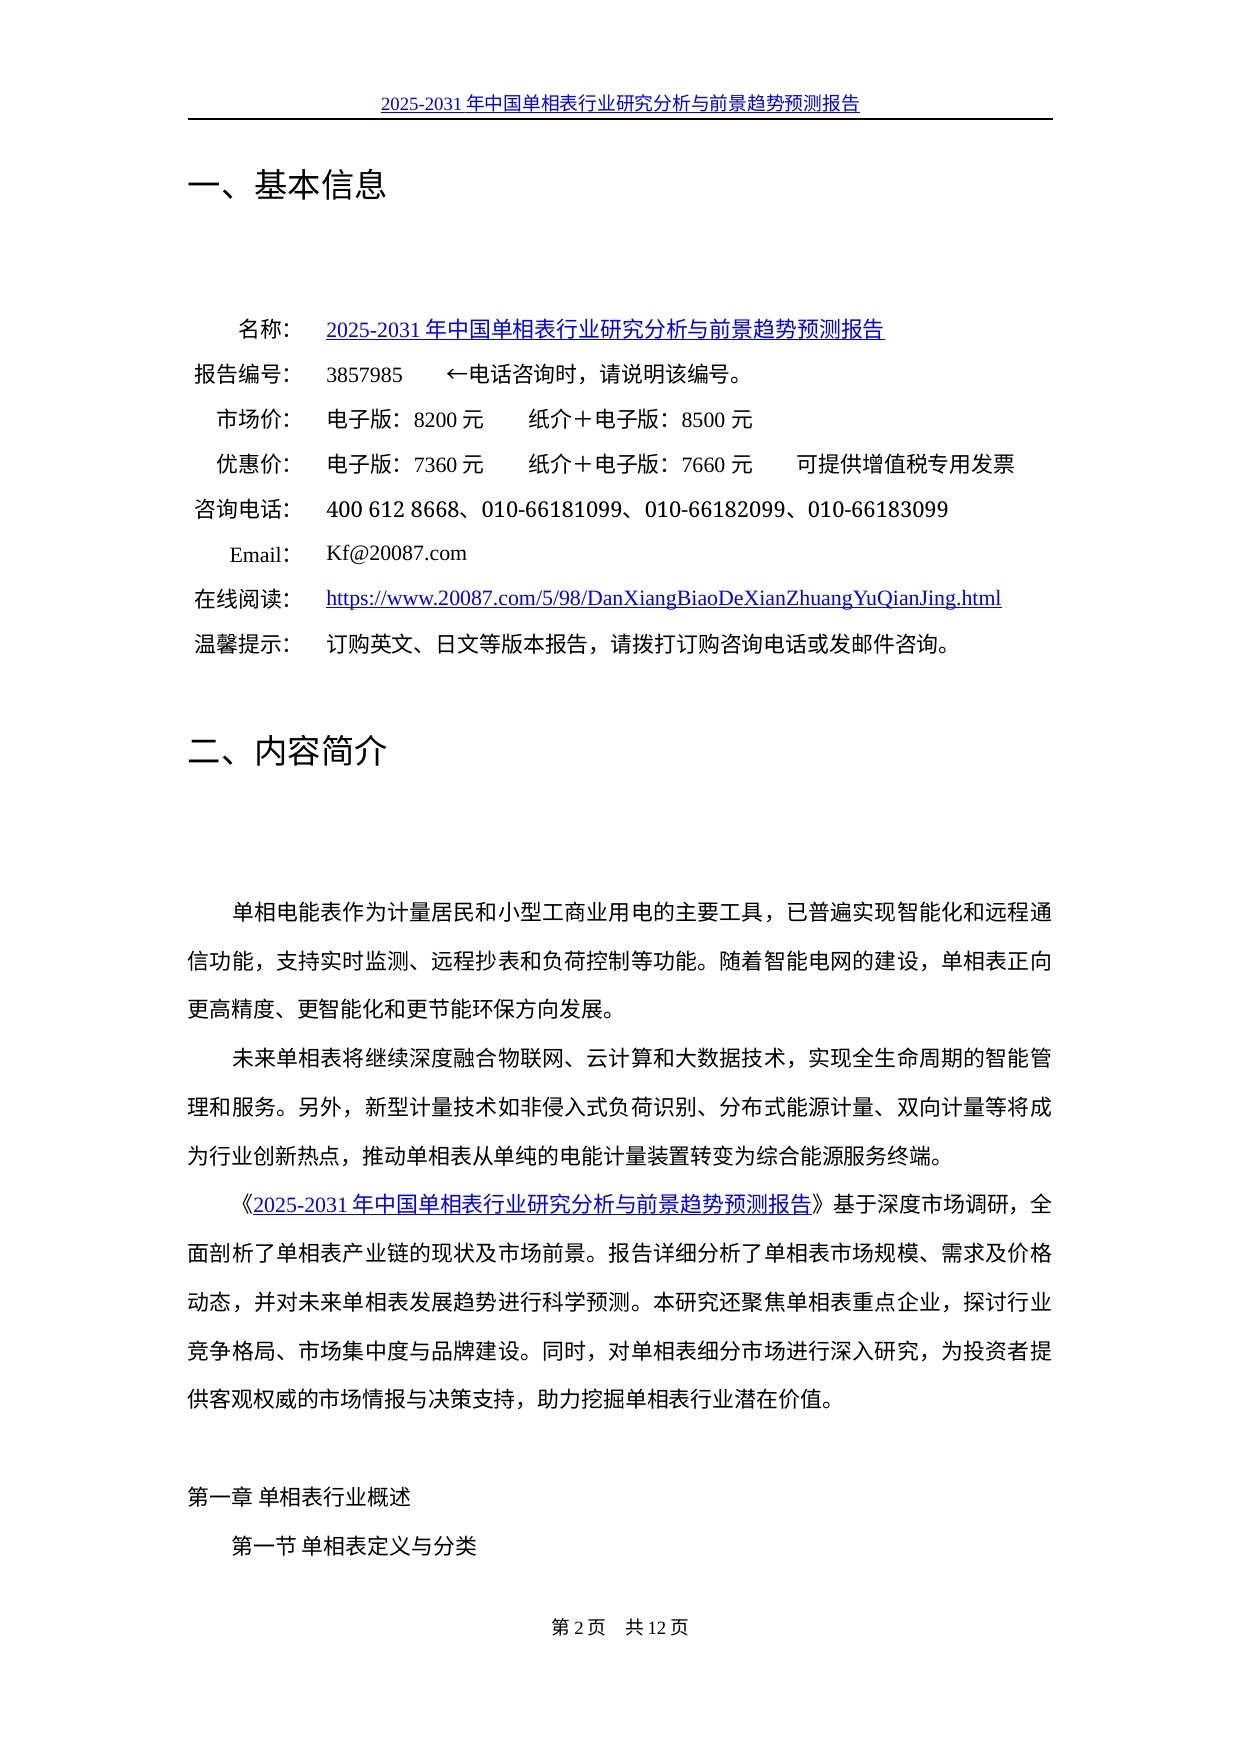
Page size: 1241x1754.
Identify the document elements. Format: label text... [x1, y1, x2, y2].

table_cell 报告编号： [167, 357, 315, 402]
table_cell 400 612 8668、010-66181099、010-66182099、010-66183099 [315, 492, 1073, 537]
table_cell [315, 582, 1073, 627]
title 一、基本信息 [187, 150, 1053, 215]
table_cell 电子版：7360 元 纸介＋电子版：7660 元 可提供增值税专用发票 [315, 447, 1073, 492]
table_cell 温馨提示： [167, 627, 315, 672]
table_header 2025-2031年中国单相表行业研究分析与前景趋势预测报告 [315, 312, 1073, 357]
table_cell 优惠价： [167, 447, 315, 492]
table_cell 3857985 ←电话咨询时，请说明该编号。 [315, 357, 1073, 402]
title 二、内容简介 [187, 717, 1053, 782]
table_cell 咨询电话： [167, 492, 315, 537]
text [187, 894, 1053, 1561]
table_cell Kf@20087.com [315, 537, 1073, 582]
table_header 名称： [167, 312, 315, 357]
table_cell 市场价： [167, 402, 315, 447]
table_cell 在线阅读： [167, 582, 315, 627]
table_cell 电子版：8200 元 纸介＋电子版：8500 元 [315, 402, 1073, 447]
table_cell Email： [167, 537, 315, 582]
table_cell 订购英文、日文等版本报告，请拨打订购咨询电话或发邮件咨询。 [315, 627, 1073, 672]
